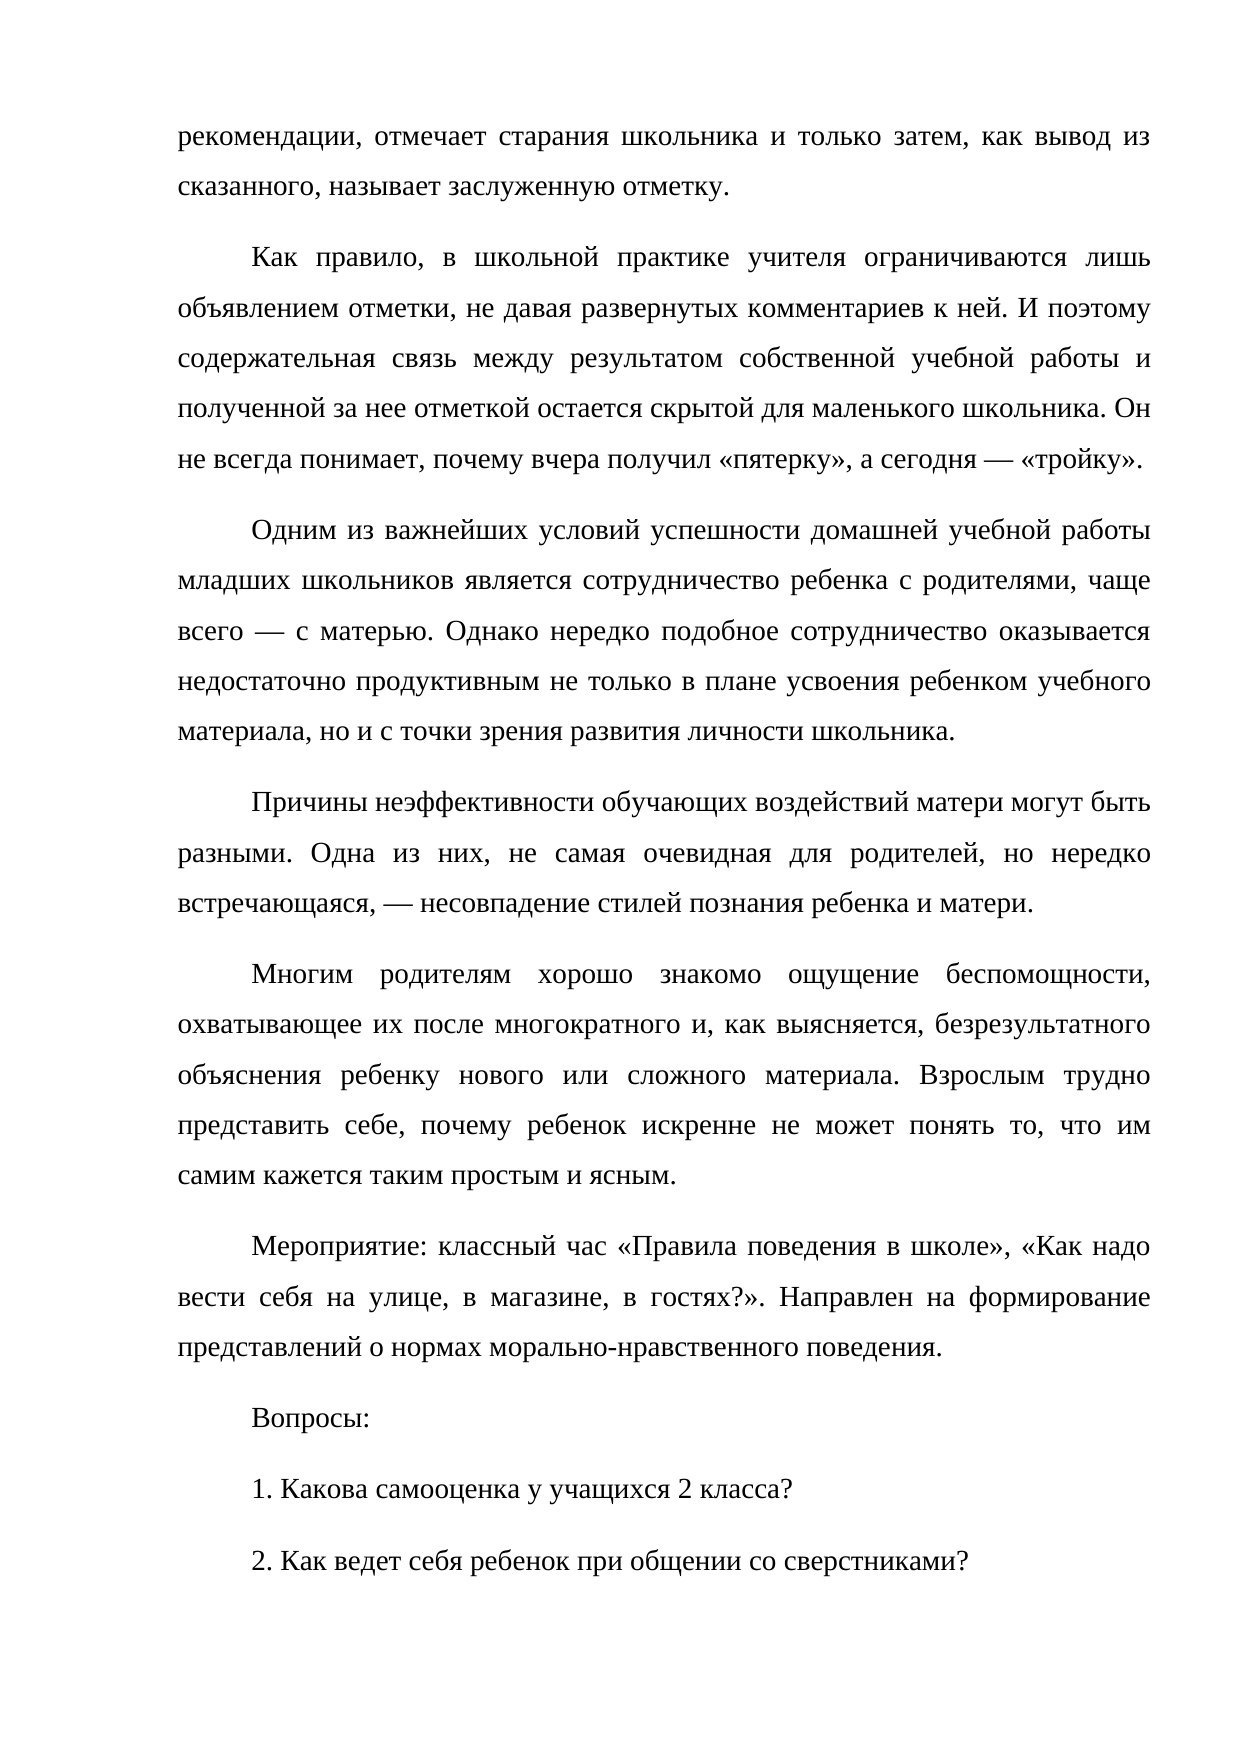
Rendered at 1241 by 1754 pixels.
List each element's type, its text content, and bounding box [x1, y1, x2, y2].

text Одним из важнейших условий успешности домашней учебной работы младших школьников является сотрудничество ребенка с родителями, чаще всего — с матерью. Однако нередко подобное сотрудничество оказывается недостаточно продуктивным не только в плане усвоения ребенком учебного материала, но и с точки зрения развития личности школьника. [177, 512, 1152, 747]
text 1. Какова самооценка у учащихся 2 класса? [177, 1471, 1152, 1505]
text 2. Как ведет себя ребенок при общении со сверстниками? [177, 1543, 1152, 1576]
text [177, 118, 1152, 202]
text Многим родителям хорошо знакомо ощущение беспомощности, охватывающее их после многократного и, как выясняется, безрезультатного объяснения ребенку нового или сложного материала. Взрослым трудно представить себе, почему ребенок искренне не может понять то, что им самим кажется таким простым и ясным. [177, 956, 1152, 1191]
text Мероприятие: классный час «Правила поведения в школе», «Как надо вести себя на улице, в магазине, в гостях?». Направлен на формирование представлений о нормах морально-нравственного поведения. [177, 1228, 1152, 1363]
text Причины неэффективности обучающих воздействий матери могут быть разными. Одна из них, не самая очевидная для родителей, но нередко встречающаяся, — несовпадение стилей познания ребенка и матери. [177, 784, 1152, 918]
text Как правило, в школьной практике учителя ограничиваются лишь объявлением отметки, не давая развернутых комментариев к ней. И поэтому содержательная связь между результатом собственной учебной работы и полученной за нее отметкой остается скрытой для маленького школьника. Он не всегда понимает, почему вчера получил «пятерку», а сегодня — «тройку». [177, 239, 1152, 474]
text Вопросы: [177, 1400, 1152, 1434]
